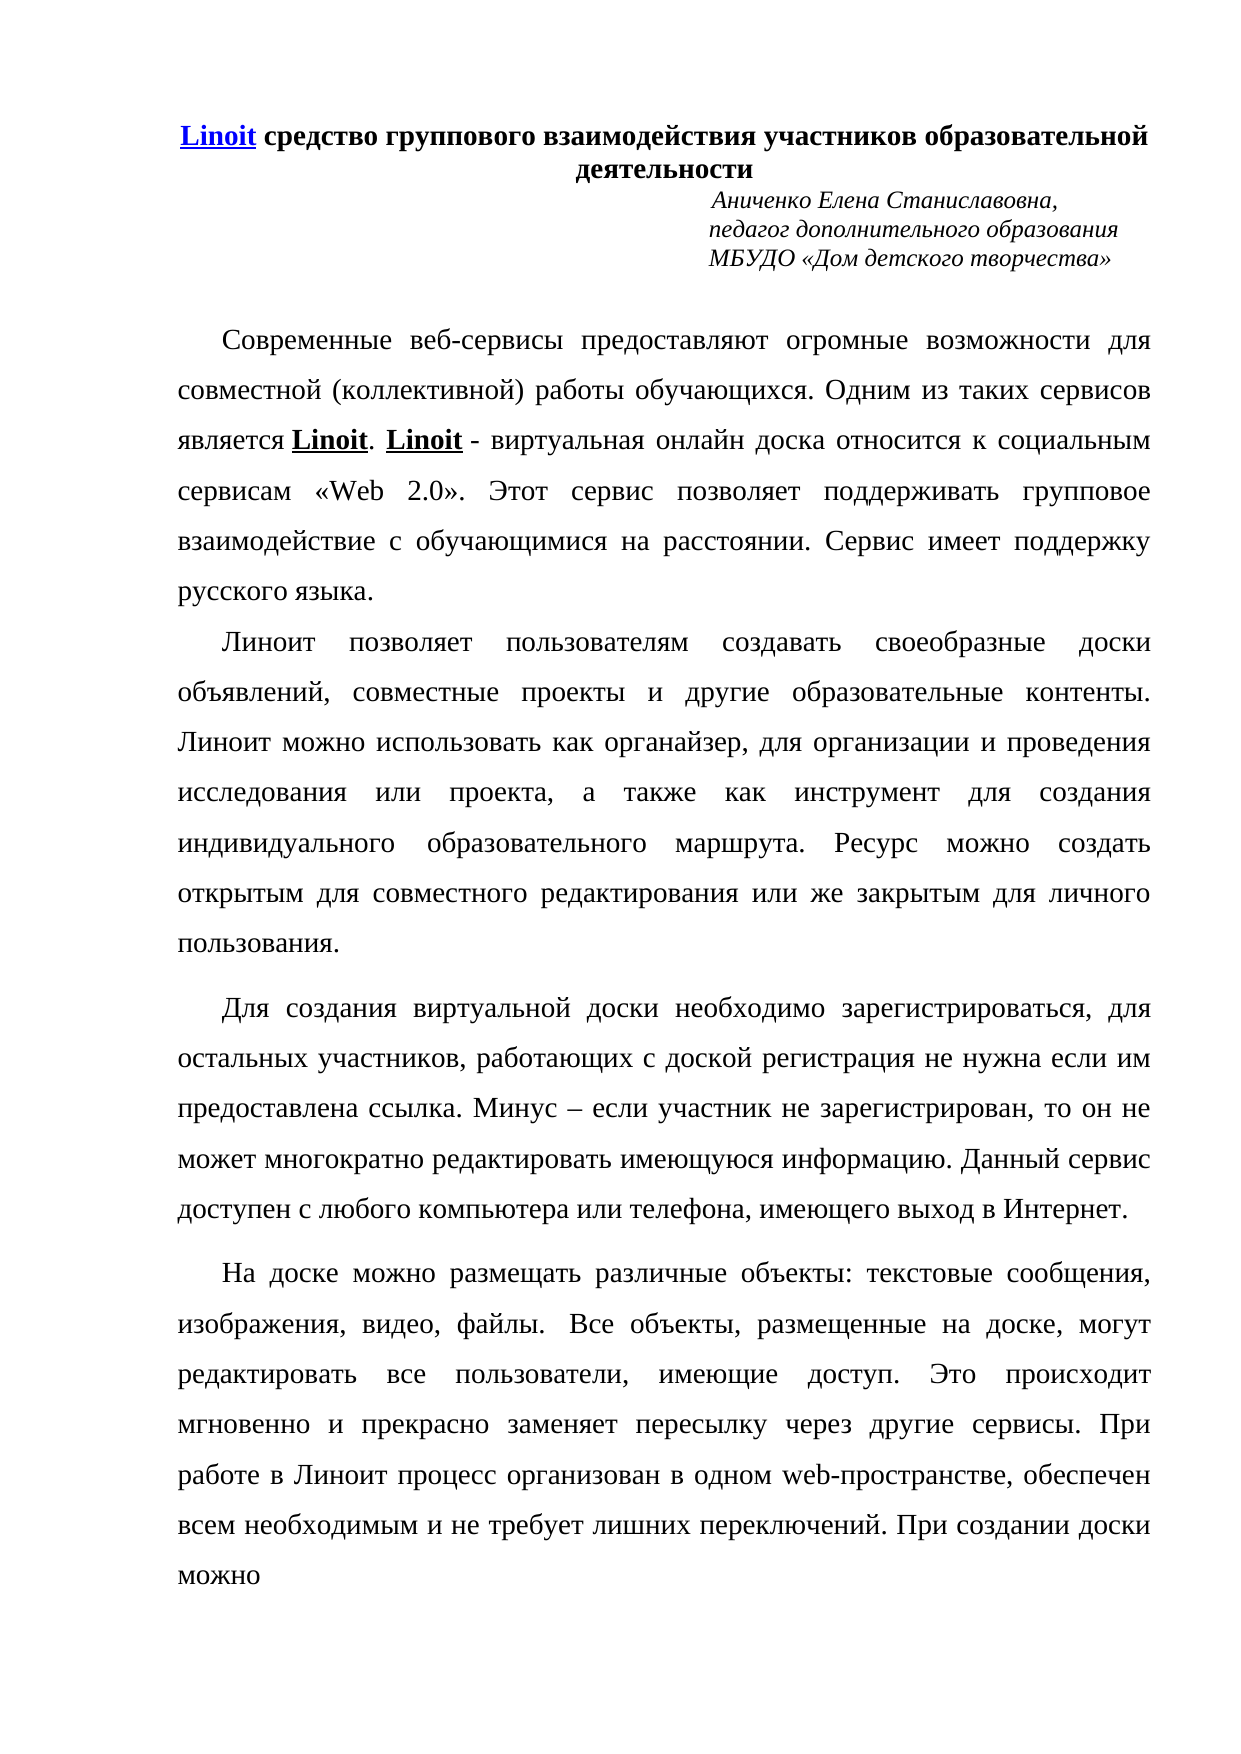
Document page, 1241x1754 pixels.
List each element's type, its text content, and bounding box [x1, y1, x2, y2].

text На доске можно размещать различные объекты: текстовые сообщения, изображения, видео, файлы. Все объекты, размещенные на доске, могут редактировать все пользователи, имеющие доступ. Это происходит мгновенно и прекрасно заменяет пересылку через другие сервисы. При работе в Линоит процесс организован в одном web-пространстве, обеспечен всем необходимым и не требует лишних переключений. При создании доски можно [177, 1256, 1152, 1591]
text МБУДО «Дом детского творчества» [709, 243, 1152, 271]
text Linoit средство группового взаимодействия участников образовательной деятельности [177, 118, 1152, 185]
text Современные веб-сервисы предоставляют огромные возможности для совместной (коллективной) работы обучающихся. Одним из таких сервисов является Linoit. Linoit - виртуальная онлайн доска относится к социальным сервисам «Web 2.0». Этот сервис позволяет поддерживать групповое взаимодействие с обучающимися на расстоянии. Сервис имеет поддержку русского языка. [177, 322, 1152, 607]
text педагог дополнительного образования [709, 214, 1152, 243]
text Для создания виртуальной доски необходимо зарегистрироваться, для остальных участников, работающих с доской регистрация не нужна если им предоставлена ссылка. Минус – если участник не зарегистрирован, то он не может многократно редактировать имеющуюся информацию. Данный сервис доступен с любого компьютера или телефона, имеющего выход в Интернет. [177, 990, 1152, 1225]
text Линоит позволяет пользователям создавать своеобразные доски объявлений, совместные проекты и другие образовательные контенты. Линоит можно использовать как органайзер, для организации и проведения исследования или проекта, а также как инструмент для создания индивидуального образовательного маршрута. Ресурс можно создать открытым для совместного редактирования или же закрытым для личного пользования. [177, 624, 1152, 959]
text Аниченко Елена Станиславовна, [177, 185, 1152, 214]
